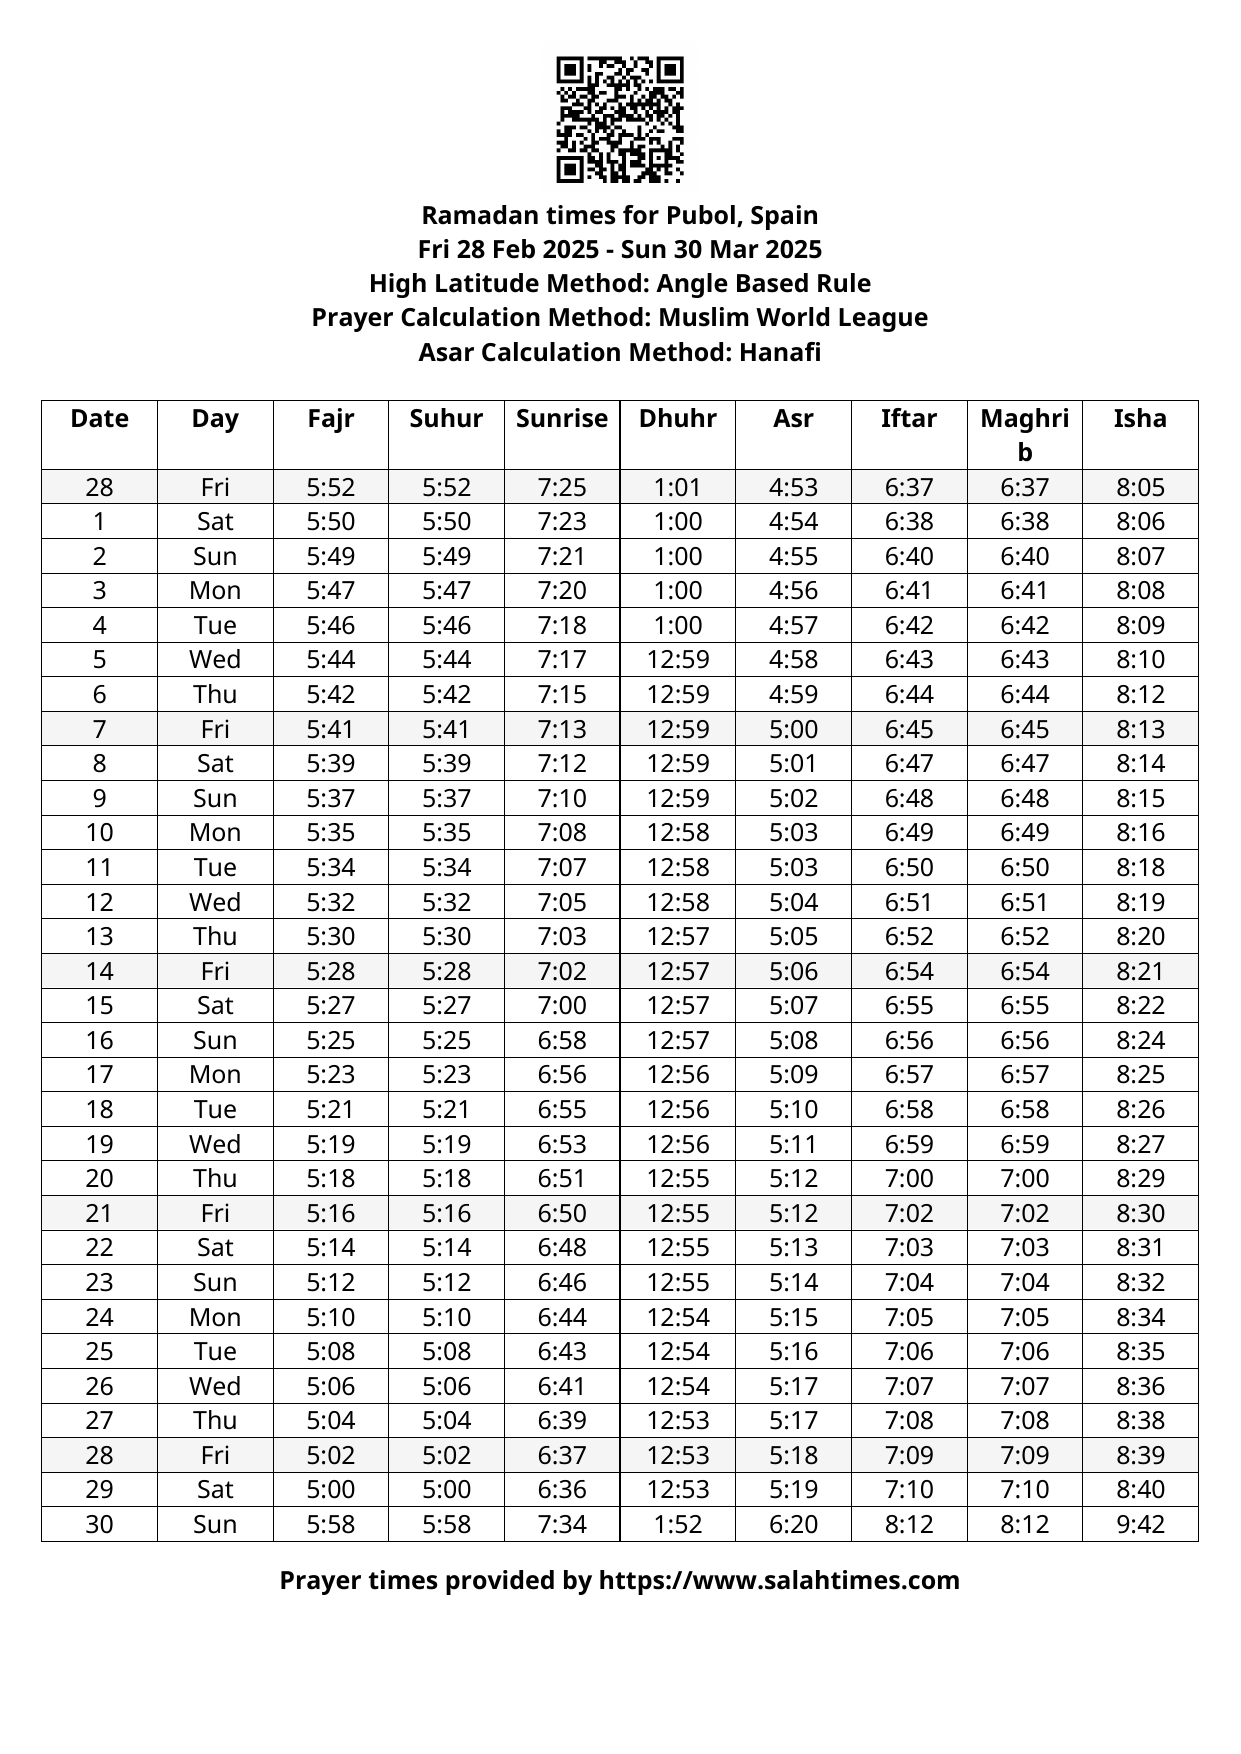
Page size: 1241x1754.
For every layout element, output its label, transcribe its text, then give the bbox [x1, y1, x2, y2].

table_cell 12:53 [621, 1473, 735, 1506]
table_cell 5:28 [389, 954, 504, 987]
table_cell 5:46 [389, 608, 504, 642]
table_cell 5:19 [389, 1127, 504, 1160]
table_cell 7:06 [968, 1334, 1082, 1368]
table_cell 5:58 [274, 1507, 388, 1541]
table_cell 5:37 [274, 781, 388, 814]
table_cell 8:06 [1083, 504, 1198, 538]
table_cell 5:30 [389, 919, 504, 953]
table_cell 5:41 [274, 712, 388, 745]
table_cell 5:21 [389, 1092, 504, 1126]
table_cell 12:54 [621, 1369, 735, 1402]
table_cell 5:19 [736, 1473, 851, 1506]
table_cell 12:56 [621, 1127, 735, 1160]
table_cell 5:00 [274, 1473, 388, 1506]
table_cell 12:54 [621, 1334, 735, 1368]
table_cell 5:12 [736, 1196, 851, 1229]
table_cell 5:08 [274, 1334, 388, 1368]
text High Latitude Method: Angle Based Rule [42, 266, 1198, 300]
table_cell 6:45 [852, 712, 967, 745]
table_cell 5:10 [274, 1300, 388, 1333]
table_cell 6:50 [968, 850, 1082, 884]
table_cell 12:59 [621, 712, 735, 745]
table_cell 7:02 [505, 954, 619, 987]
table_cell 8 [42, 746, 157, 780]
table_cell 5:00 [736, 712, 851, 745]
table_cell 7:02 [852, 1196, 967, 1229]
table_cell 5:50 [274, 504, 388, 538]
table_cell 1:00 [621, 574, 735, 607]
text Fri 28 Feb 2025 - Sun 30 Mar 2025 [42, 232, 1198, 266]
table_cell 8:22 [1083, 989, 1198, 1022]
table_cell 5:19 [274, 1127, 388, 1160]
table_cell 6:50 [852, 850, 967, 884]
table_header Asr [736, 401, 851, 469]
table_cell 8:12 [968, 1507, 1082, 1541]
table_cell 12:59 [621, 781, 735, 814]
table_cell 6:48 [968, 781, 1082, 814]
table_cell 5:39 [274, 746, 388, 780]
table_cell 5:50 [389, 504, 504, 538]
table_cell 8:35 [1083, 1334, 1198, 1368]
table_cell 8:30 [1083, 1196, 1198, 1229]
table_cell 7:02 [968, 1196, 1082, 1229]
table_cell Thu [158, 677, 273, 711]
table_cell 8:16 [1083, 816, 1198, 849]
table_cell 5:10 [389, 1300, 504, 1333]
table_cell Tue [158, 608, 273, 642]
table_cell 1 [42, 504, 157, 538]
table_cell 4:56 [736, 574, 851, 607]
table_cell 12:56 [621, 1092, 735, 1126]
table_cell 5:27 [274, 989, 388, 1022]
table_cell 8:38 [1083, 1404, 1198, 1437]
table_cell 1:00 [621, 608, 735, 642]
table_cell 6:54 [968, 954, 1082, 987]
table_cell 5:18 [274, 1161, 388, 1195]
table_cell 6:43 [968, 643, 1082, 676]
table_cell Fri [158, 470, 273, 503]
table_cell 7:07 [968, 1369, 1082, 1402]
table_cell 12:58 [621, 816, 735, 849]
table_cell 1:00 [621, 504, 735, 538]
table_cell 5:14 [274, 1231, 388, 1264]
table_header Maghrib [968, 401, 1082, 469]
table_cell 5 [42, 643, 157, 676]
table_cell 6:37 [852, 470, 967, 503]
table_cell 13 [42, 919, 157, 953]
table_cell 7:03 [505, 919, 619, 953]
table_cell 6:58 [852, 1092, 967, 1126]
table_cell 5:25 [274, 1023, 388, 1057]
table_cell 6:37 [968, 470, 1082, 503]
table_cell 4:53 [736, 470, 851, 503]
table_cell 5:10 [736, 1092, 851, 1126]
table_cell 6:40 [968, 539, 1082, 572]
table_cell 5:03 [736, 816, 851, 849]
table_cell 11 [42, 850, 157, 884]
table_cell 6:57 [968, 1058, 1082, 1091]
table_cell 8:29 [1083, 1161, 1198, 1195]
table_cell 7:07 [852, 1369, 967, 1402]
table_cell 7:21 [505, 539, 619, 572]
table_cell 6:46 [505, 1265, 619, 1299]
table_cell 26 [42, 1369, 157, 1402]
table_cell 19 [42, 1127, 157, 1160]
table_cell 12:55 [621, 1161, 735, 1195]
table_cell Thu [158, 919, 273, 953]
table_cell 5:27 [389, 989, 504, 1022]
table_cell 7:08 [852, 1404, 967, 1437]
table_cell Sat [158, 989, 273, 1022]
table_cell 7 [42, 712, 157, 745]
table_cell 27 [42, 1404, 157, 1437]
table_header Suhur [389, 401, 504, 469]
table_cell 5:17 [736, 1404, 851, 1437]
table_cell Wed [158, 1127, 273, 1160]
table_cell 4:57 [736, 608, 851, 642]
table_cell 6:47 [852, 746, 967, 780]
table_cell 5:49 [389, 539, 504, 572]
table_cell 6:54 [852, 954, 967, 987]
table_cell 8:39 [1083, 1438, 1198, 1472]
table_cell 5:47 [389, 574, 504, 607]
table_cell 1:01 [621, 470, 735, 503]
table_cell 7:00 [968, 1161, 1082, 1195]
table_cell Sat [158, 1473, 273, 1506]
table_cell 24 [42, 1300, 157, 1333]
table_cell 5:14 [736, 1265, 851, 1299]
table_cell 5:14 [389, 1231, 504, 1264]
table_cell 8:18 [1083, 850, 1198, 884]
table_cell 6:42 [968, 608, 1082, 642]
table_cell 5:30 [274, 919, 388, 953]
table_cell 5:09 [736, 1058, 851, 1091]
table_cell 5:28 [274, 954, 388, 987]
table_cell 7:34 [505, 1507, 619, 1541]
table_cell 8:26 [1083, 1092, 1198, 1126]
table_cell 1:52 [621, 1507, 735, 1541]
table_cell 1:00 [621, 539, 735, 572]
table_cell 7:10 [852, 1473, 967, 1506]
table_cell 6:37 [505, 1438, 619, 1472]
table_cell 6:38 [852, 504, 967, 538]
table_cell 3 [42, 574, 157, 607]
table_cell Sat [158, 1231, 273, 1264]
table_cell Thu [158, 1404, 273, 1437]
table_cell 6:44 [968, 677, 1082, 711]
table_cell 5:15 [736, 1300, 851, 1333]
table_cell 6:49 [852, 816, 967, 849]
table_cell Thu [158, 1161, 273, 1195]
table_cell 6:56 [852, 1023, 967, 1057]
table_cell 7:05 [852, 1300, 967, 1333]
table_cell 6:59 [852, 1127, 967, 1160]
table_cell 5:34 [274, 850, 388, 884]
table_cell 7:00 [852, 1161, 967, 1195]
table_cell 5:16 [389, 1196, 504, 1229]
table_cell 5:11 [736, 1127, 851, 1160]
table_cell 7:15 [505, 677, 619, 711]
table_cell Sat [158, 504, 273, 538]
table_cell 6:51 [852, 885, 967, 918]
table_cell Fri [158, 1196, 273, 1229]
table_cell 5:41 [389, 712, 504, 745]
table_cell 5:06 [274, 1369, 388, 1402]
table_cell 8:07 [1083, 539, 1198, 572]
table_cell 5:06 [736, 954, 851, 987]
table_cell Tue [158, 1092, 273, 1126]
table_cell 2 [42, 539, 157, 572]
table_cell 12:55 [621, 1196, 735, 1229]
table_cell 6:36 [505, 1473, 619, 1506]
table_cell 6:48 [505, 1231, 619, 1264]
table_cell 5:16 [274, 1196, 388, 1229]
table_cell Wed [158, 885, 273, 918]
table_cell 5:23 [274, 1058, 388, 1091]
table_cell 6:59 [968, 1127, 1082, 1160]
table_cell 8:36 [1083, 1369, 1198, 1402]
table_cell 7:03 [968, 1231, 1082, 1264]
table_header Sunrise [505, 401, 619, 469]
table_cell 5:25 [389, 1023, 504, 1057]
table_cell Mon [158, 1300, 273, 1333]
table_cell 5:07 [736, 989, 851, 1022]
table_cell 6:38 [968, 504, 1082, 538]
table_cell 5:12 [274, 1265, 388, 1299]
table_cell 7:23 [505, 504, 619, 538]
table_cell 5:52 [274, 470, 388, 503]
table_cell Sat [158, 746, 273, 780]
table_cell 8:14 [1083, 746, 1198, 780]
table_cell 8:20 [1083, 919, 1198, 953]
table_cell 8:08 [1083, 574, 1198, 607]
table_header Dhuhr [621, 401, 735, 469]
table_cell 8:40 [1083, 1473, 1198, 1506]
table_cell 6 [42, 677, 157, 711]
table_cell 6:52 [968, 919, 1082, 953]
table_cell Mon [158, 574, 273, 607]
table_header Iftar [852, 401, 967, 469]
table_cell 8:15 [1083, 781, 1198, 814]
table_cell 5:08 [736, 1023, 851, 1057]
table_cell 6:44 [505, 1300, 619, 1333]
table_cell 8:34 [1083, 1300, 1198, 1333]
table_cell 6:51 [968, 885, 1082, 918]
table_cell 6:52 [852, 919, 967, 953]
table_cell Mon [158, 1058, 273, 1091]
table_cell 6:40 [852, 539, 967, 572]
table_cell 5:02 [736, 781, 851, 814]
table_cell 12:59 [621, 643, 735, 676]
table_header Date [42, 401, 157, 469]
table_cell 7:13 [505, 712, 619, 745]
table_cell 8:25 [1083, 1058, 1198, 1091]
table_cell 4:58 [736, 643, 851, 676]
table_cell Tue [158, 1334, 273, 1368]
table_cell 5:04 [389, 1404, 504, 1437]
text Ramadan times for Pubol, Spain [42, 198, 1198, 232]
table_cell 7:00 [505, 989, 619, 1022]
table_cell 5:17 [736, 1369, 851, 1402]
table_cell 8:32 [1083, 1265, 1198, 1299]
table_cell 12:56 [621, 1058, 735, 1091]
table_cell 5:35 [389, 816, 504, 849]
table_cell 6:43 [505, 1334, 619, 1368]
table_cell 5:01 [736, 746, 851, 780]
table_cell 7:25 [505, 470, 619, 503]
table_cell 6:41 [505, 1369, 619, 1402]
text Asar Calculation Method: Hanafi [42, 334, 1198, 368]
table_cell 5:04 [736, 885, 851, 918]
table_cell 12:53 [621, 1404, 735, 1437]
table_cell 12:53 [621, 1438, 735, 1472]
picture [542, 41, 699, 198]
table_cell 6:58 [505, 1023, 619, 1057]
table_cell 7:08 [505, 816, 619, 849]
table_cell 16 [42, 1023, 157, 1057]
table_cell Mon [158, 816, 273, 849]
table_cell 7:04 [968, 1265, 1082, 1299]
table_cell 8:10 [1083, 643, 1198, 676]
table_cell 8:27 [1083, 1127, 1198, 1160]
table_cell 6:41 [852, 574, 967, 607]
table_cell 8:24 [1083, 1023, 1198, 1057]
table_cell 7:09 [968, 1438, 1082, 1472]
table_cell 5:47 [274, 574, 388, 607]
table_cell 6:44 [852, 677, 967, 711]
table_cell 6:58 [968, 1092, 1082, 1126]
table_cell 12:57 [621, 989, 735, 1022]
table_cell Sun [158, 539, 273, 572]
table_cell 5:05 [736, 919, 851, 953]
table_cell 5:39 [389, 746, 504, 780]
table_cell 8:31 [1083, 1231, 1198, 1264]
table_cell 6:57 [852, 1058, 967, 1091]
table_cell 7:03 [852, 1231, 967, 1264]
table_cell Fri [158, 954, 273, 987]
table_cell 6:56 [505, 1058, 619, 1091]
table_cell Sun [158, 1507, 273, 1541]
table_cell 8:21 [1083, 954, 1198, 987]
text Prayer times provided by https://www.salahtimes.com [42, 1563, 1198, 1597]
table_cell 12:58 [621, 850, 735, 884]
table_cell 8:05 [1083, 470, 1198, 503]
table_cell 4:54 [736, 504, 851, 538]
table_cell 8:13 [1083, 712, 1198, 745]
table_cell Fri [158, 712, 273, 745]
table_cell 7:10 [505, 781, 619, 814]
table_cell 5:44 [274, 643, 388, 676]
table_cell 12:55 [621, 1265, 735, 1299]
table_cell 12:58 [621, 885, 735, 918]
table_cell 12 [42, 885, 157, 918]
table_cell 5:13 [736, 1231, 851, 1264]
table_cell 5:52 [389, 470, 504, 503]
table_cell 5:06 [389, 1369, 504, 1402]
table_cell 12:59 [621, 746, 735, 780]
table_cell 12:55 [621, 1231, 735, 1264]
table_cell 5:00 [389, 1473, 504, 1506]
table_cell 7:04 [852, 1265, 967, 1299]
table_cell 6:49 [968, 816, 1082, 849]
table_cell 6:41 [968, 574, 1082, 607]
table_cell 5:46 [274, 608, 388, 642]
table_cell 5:04 [274, 1404, 388, 1437]
table_cell 6:56 [968, 1023, 1082, 1057]
table_cell 17 [42, 1058, 157, 1091]
table_cell 7:17 [505, 643, 619, 676]
table_cell 6:42 [852, 608, 967, 642]
table_cell 5:42 [389, 677, 504, 711]
table_cell 4 [42, 608, 157, 642]
table_cell 29 [42, 1473, 157, 1506]
table_cell 7:06 [852, 1334, 967, 1368]
table_cell 6:20 [736, 1507, 851, 1541]
table_cell Sun [158, 1023, 273, 1057]
table_cell 7:05 [505, 885, 619, 918]
table_cell 8:12 [852, 1507, 967, 1541]
table_cell 20 [42, 1161, 157, 1195]
table_cell 12:57 [621, 919, 735, 953]
table_cell 5:02 [389, 1438, 504, 1472]
table_cell 7:09 [852, 1438, 967, 1472]
table_header Day [158, 401, 273, 469]
table_cell 25 [42, 1334, 157, 1368]
table_cell 28 [42, 470, 157, 503]
table_cell 6:45 [968, 712, 1082, 745]
table_cell 5:44 [389, 643, 504, 676]
table_cell 6:39 [505, 1404, 619, 1437]
table_cell 6:55 [505, 1092, 619, 1126]
table_cell 6:55 [852, 989, 967, 1022]
table_cell 5:18 [736, 1438, 851, 1472]
table_cell 5:08 [389, 1334, 504, 1368]
table_cell 9:42 [1083, 1507, 1198, 1541]
table_cell 23 [42, 1265, 157, 1299]
text Prayer Calculation Method: Muslim World League [42, 300, 1198, 334]
table_cell 6:55 [968, 989, 1082, 1022]
table_cell Wed [158, 1369, 273, 1402]
table_cell 5:18 [389, 1161, 504, 1195]
table_cell 5:37 [389, 781, 504, 814]
table_cell 8:09 [1083, 608, 1198, 642]
table_cell 14 [42, 954, 157, 987]
table_cell 6:50 [505, 1196, 619, 1229]
table_cell Sun [158, 781, 273, 814]
table_cell 5:49 [274, 539, 388, 572]
table_cell 8:12 [1083, 677, 1198, 711]
table_cell 5:12 [736, 1161, 851, 1195]
table_cell 5:42 [274, 677, 388, 711]
table_cell Wed [158, 643, 273, 676]
table_cell 4:59 [736, 677, 851, 711]
table_cell 5:12 [389, 1265, 504, 1299]
table_cell 7:08 [968, 1404, 1082, 1437]
table_cell 9 [42, 781, 157, 814]
table_cell 6:48 [852, 781, 967, 814]
table_cell 5:35 [274, 816, 388, 849]
table_cell 7:18 [505, 608, 619, 642]
table_cell Fri [158, 1438, 273, 1472]
table_cell Tue [158, 850, 273, 884]
table_header Fajr [274, 401, 388, 469]
table_cell 6:53 [505, 1127, 619, 1160]
table_cell 22 [42, 1231, 157, 1264]
table_cell Sun [158, 1265, 273, 1299]
table_cell 5:34 [389, 850, 504, 884]
table_cell 5:32 [389, 885, 504, 918]
table_cell 4:55 [736, 539, 851, 572]
table_cell 8:19 [1083, 885, 1198, 918]
table_cell 5:23 [389, 1058, 504, 1091]
table_cell 21 [42, 1196, 157, 1229]
table_cell 6:47 [968, 746, 1082, 780]
table_cell 5:02 [274, 1438, 388, 1472]
table_cell 5:03 [736, 850, 851, 884]
table_cell 6:51 [505, 1161, 619, 1195]
table_cell 15 [42, 989, 157, 1022]
table_cell 10 [42, 816, 157, 849]
table_header Isha [1083, 401, 1198, 469]
table_cell 7:10 [968, 1473, 1082, 1506]
table_cell 6:43 [852, 643, 967, 676]
table_cell 12:57 [621, 1023, 735, 1057]
table_cell 12:54 [621, 1300, 735, 1333]
table_cell 5:58 [389, 1507, 504, 1541]
table_cell 7:05 [968, 1300, 1082, 1333]
table_cell 7:20 [505, 574, 619, 607]
table_cell 7:12 [505, 746, 619, 780]
table_cell 12:57 [621, 954, 735, 987]
table_cell 7:07 [505, 850, 619, 884]
table_cell 30 [42, 1507, 157, 1541]
table_cell 28 [42, 1438, 157, 1472]
table_cell 5:16 [736, 1334, 851, 1368]
table_cell 5:21 [274, 1092, 388, 1126]
table_cell 12:59 [621, 677, 735, 711]
table_cell 18 [42, 1092, 157, 1126]
table_cell 5:32 [274, 885, 388, 918]
